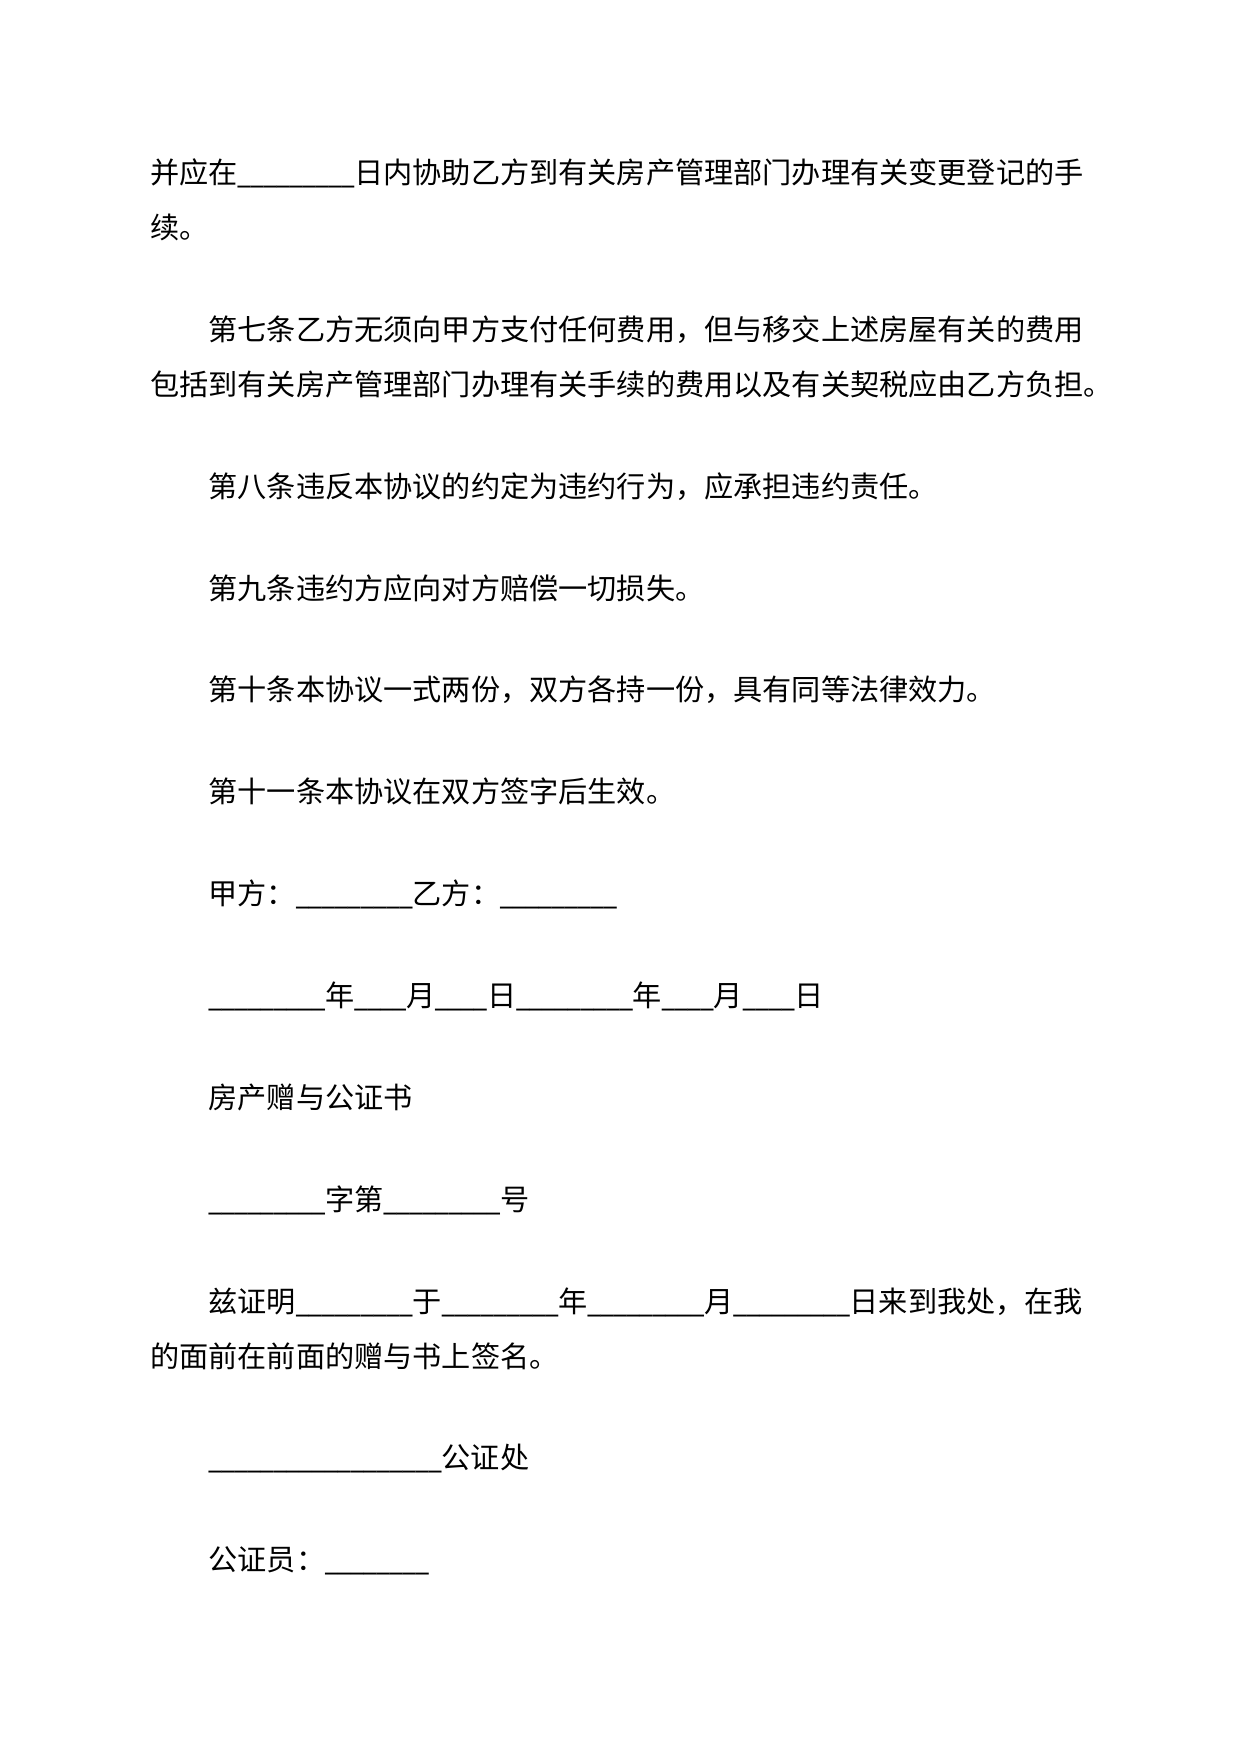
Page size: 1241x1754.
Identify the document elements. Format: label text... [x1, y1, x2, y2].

text 甲方：_________乙方：_________ [150, 871, 1090, 913]
text 公证员：________ [150, 1537, 1090, 1579]
text 第十条本协议一式两份，双方各持一份，具有同等法律效力。 [150, 667, 1090, 709]
text 房产赠与公证书 [150, 1074, 1090, 1117]
text 兹证明_________于_________年_________月_________日来到我处，在我的面前在前面的赠与书上签名。 [150, 1278, 1090, 1376]
text 第九条违约方应向对方赔偿一切损失。 [150, 565, 1090, 607]
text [150, 150, 1090, 247]
text 第八条违反本协议的约定为违约行为，应承担违约责任。 [150, 463, 1090, 506]
text _________年____月____日_________年____月____日 [150, 972, 1090, 1015]
text __________________公证处 [150, 1435, 1090, 1477]
text 第十一条本协议在双方签字后生效。 [150, 769, 1090, 811]
text 第七条乙方无须向甲方支付任何费用，但与移交上述房屋有关的费用包括到有关房产管理部门办理有关手续的费用以及有关契税应由乙方负担。 [150, 307, 1090, 404]
text _________字第_________号 [150, 1176, 1090, 1219]
